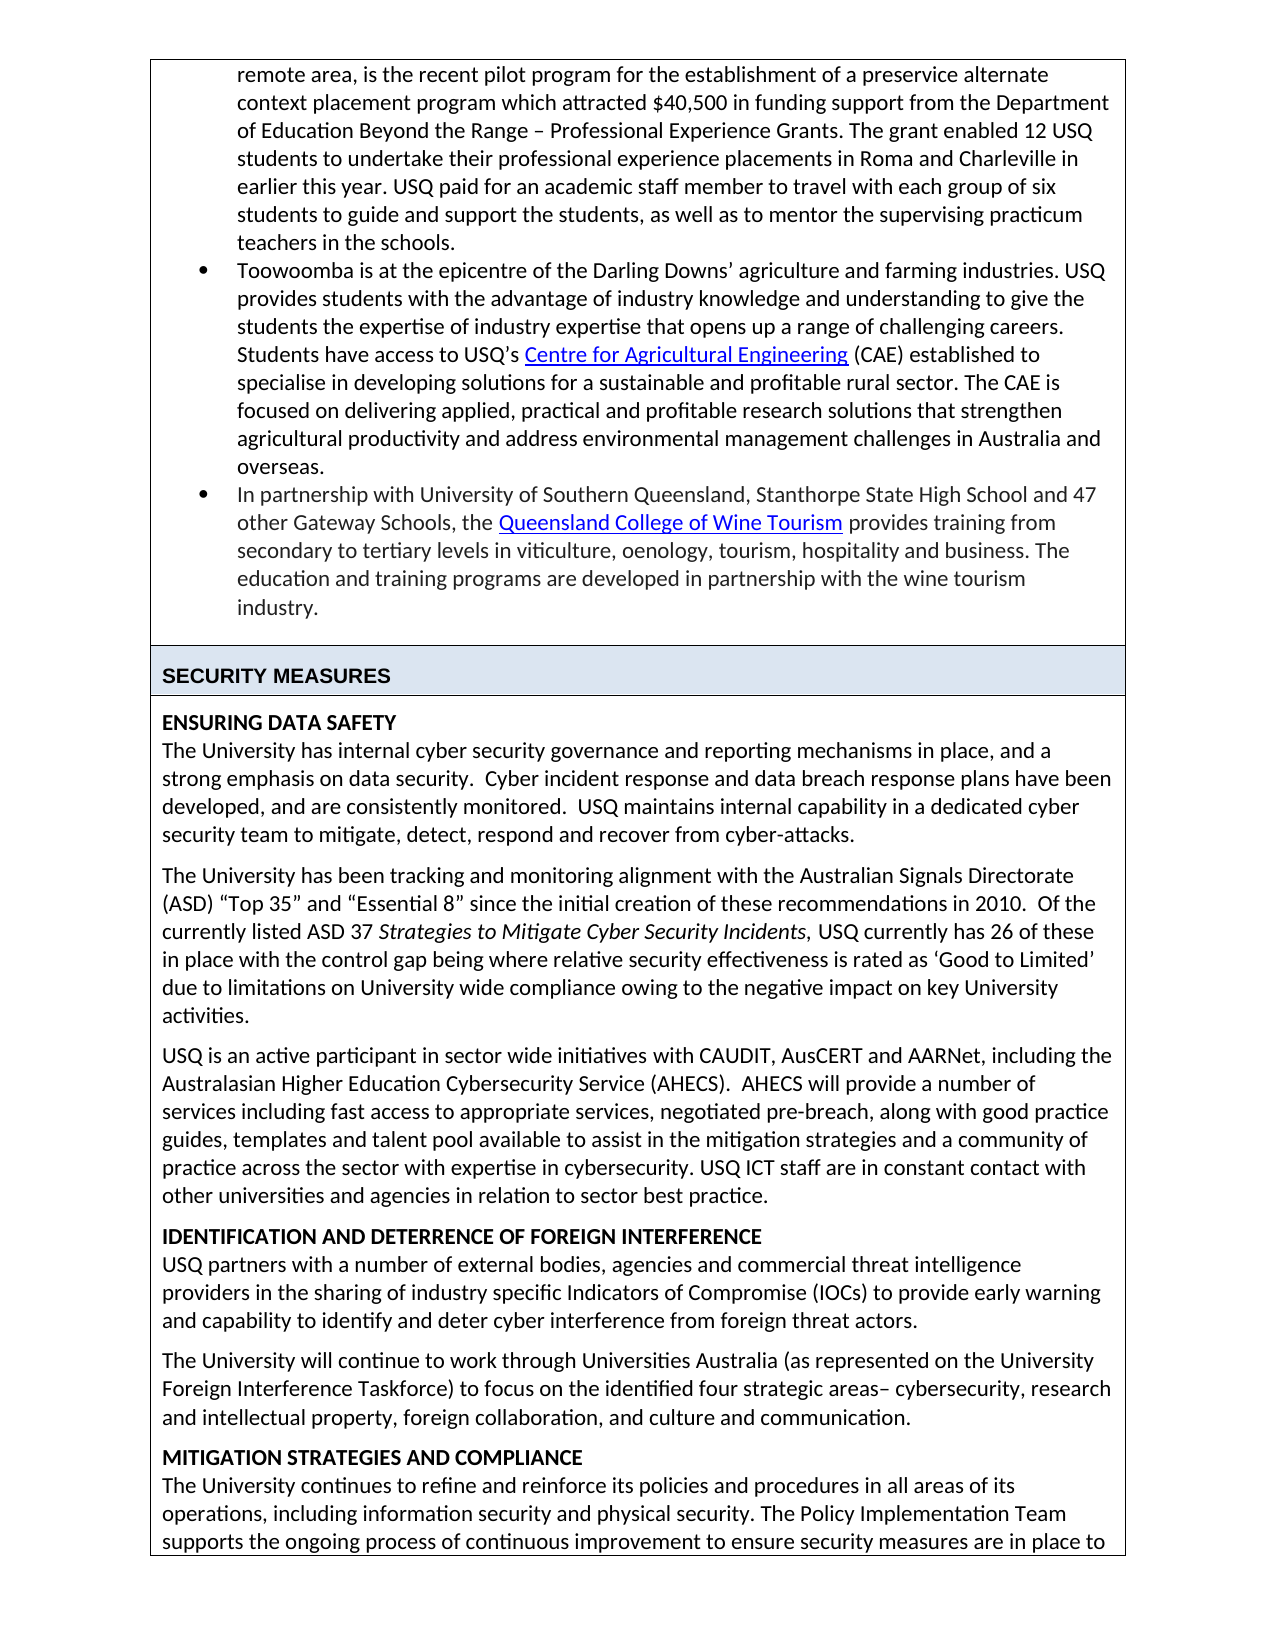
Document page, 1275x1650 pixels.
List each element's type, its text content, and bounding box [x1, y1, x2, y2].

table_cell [151, 60, 1125, 644]
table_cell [151, 696, 1125, 1555]
table_cell security measures [151, 646, 1125, 694]
